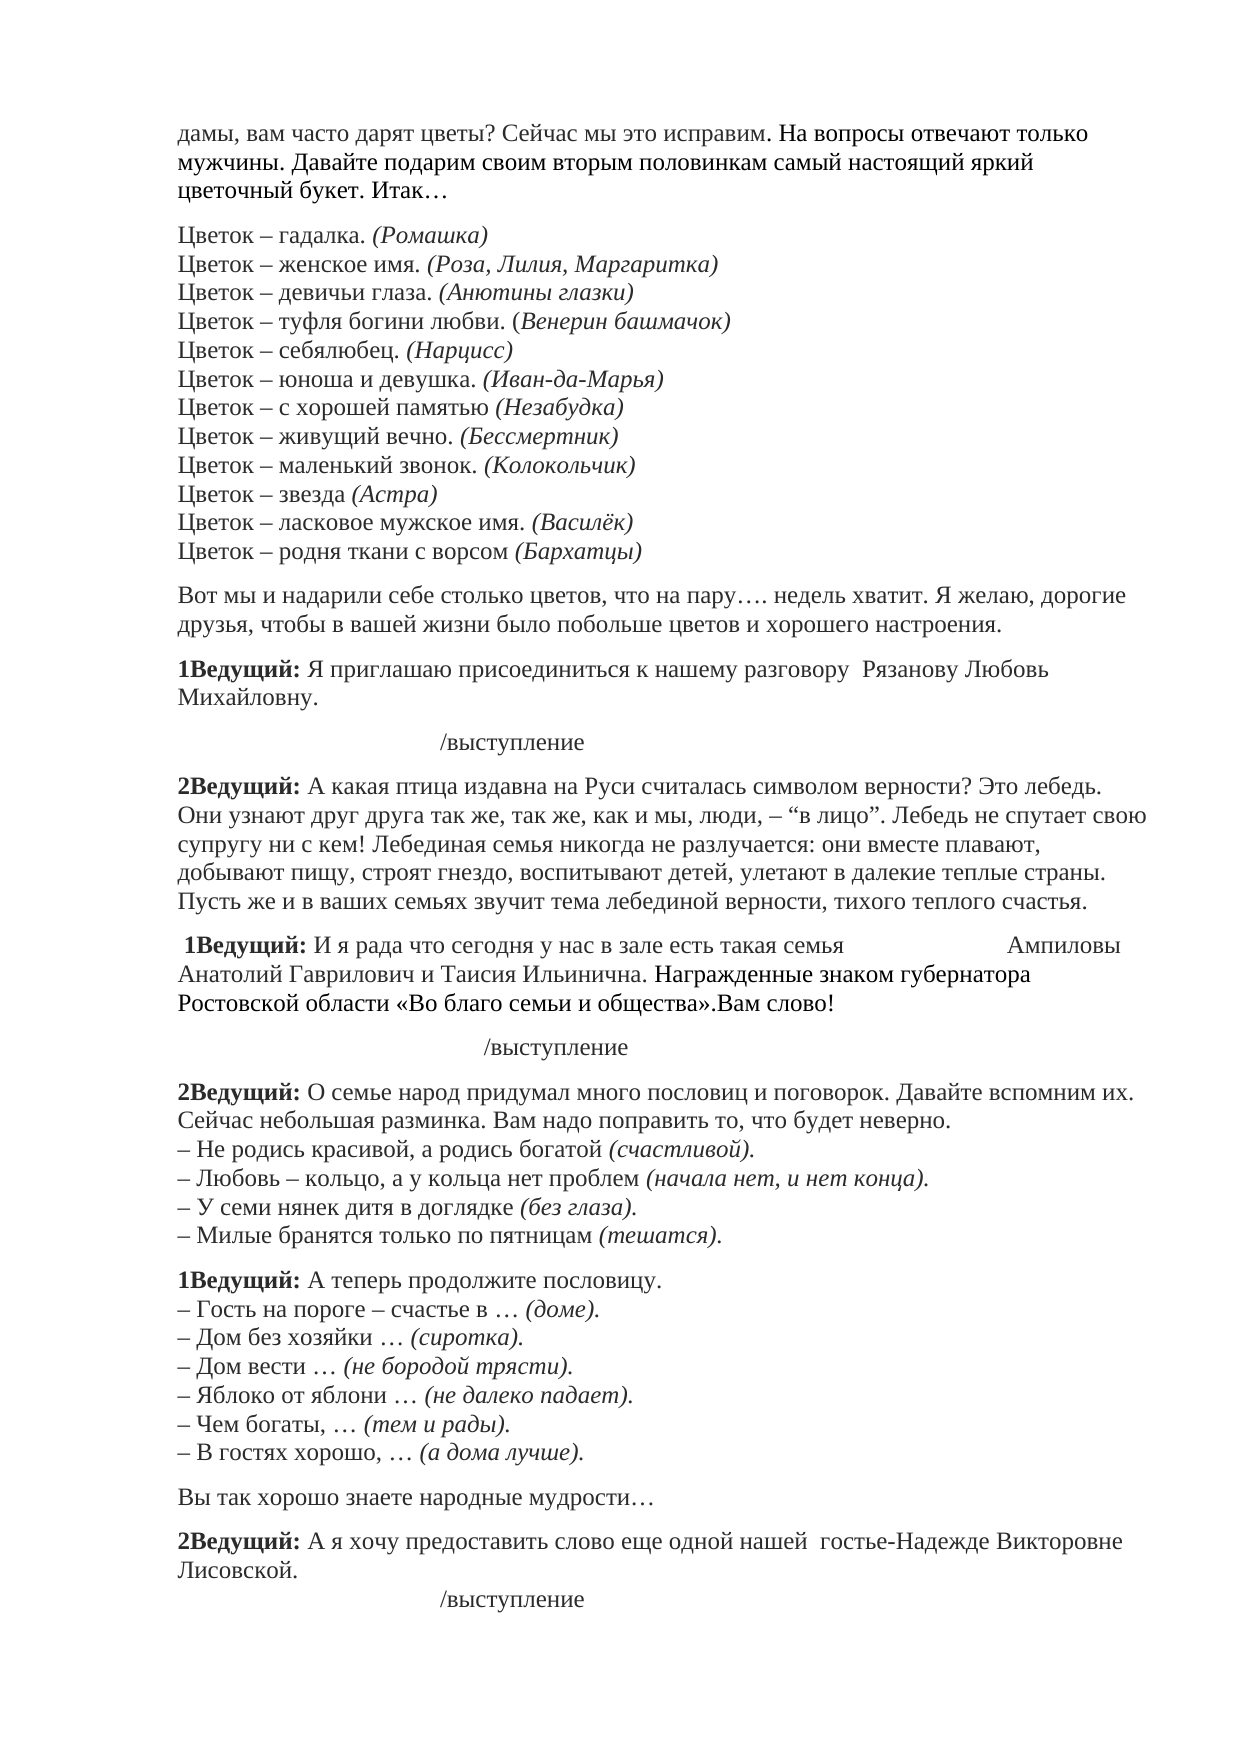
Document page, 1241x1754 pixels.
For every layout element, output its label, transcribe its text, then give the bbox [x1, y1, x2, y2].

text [177, 118, 1152, 204]
text 1Ведущий: Я приглашаю присоединиться к нашему разговору Рязанову Любовь Михайловну. [177, 654, 1152, 711]
text 2Ведущий: А какая птица издавна на Руси считалась символом верности? Это лебедь. Они узнают друг друга так же, так же, как и мы, люди, – “в лицо”. Лебедь не спутает свою супругу ни с кем! Лебединая семья никогда не разлучается: они вместе плавают, добывают пищу, строят гнездо, воспитывают детей, улетают в далекие теплые страны. Пусть же и в ваших семьях звучит тема лебединой верности, тихого теплого счастья. [177, 771, 1152, 915]
text 1Ведущий: А теперь продолжите пословицу. – Гость на пороге – счастье в … (доме). – Дом без хозяйки … (сиротка). – Дом вести … (не бородой трясти). – Яблоко от яблони … (не далеко падает). – Чем богаты, … (тем и рады). – В гостях хорошо, … (а дома лучше). [177, 1265, 1152, 1466]
text /выступление [177, 1032, 1152, 1061]
text Вы так хорошо знаете народные мудрости… [177, 1482, 1152, 1511]
text 1Ведущий: И я рада что сегодня у нас в зале есть такая семья Ампиловы Анатолий Гаврилович и Таисия Ильинична. Награжденные знаком губернатора Ростовской области «Во благо семьи и общества».Вам слово! [177, 931, 1152, 1017]
text 2Ведущий: О семье народ придумал много пословиц и поговорок. Давайте вспомним их. Сейчас небольшая разминка. Вам надо поправить то, что будет неверно. – Не родись красивой, а родись богатой (счастливой). – Любовь – кольцо, а у кольца нет проблем (начала нет, и нет конца). – У семи нянек дитя в доглядке (без глаза). – Милые бранятся только по пятницам (тешатся). [177, 1077, 1152, 1249]
text /выступление [177, 727, 1152, 756]
text Цветок – гадалка. (Ромашка) Цветок – женское имя. (Роза, Лилия, Маргаритка) Цветок – девичьи глаза. (Анютины глазки) Цветок – туфля богини любви. (Венерин башмачок) Цветок – себялюбец. (Нарцисс) Цветок – юноша и девушка. (Иван-да-Марья) Цветок – с хорошей памятью (Незабудка) Цветок – живущий вечно. (Бессмертник) Цветок – маленький звонок. (Колокольчик) Цветок – звезда (Астра) Цветок – ласковое мужское имя. (Василёк) Цветок – родня ткани с ворсом (Бархатцы) [177, 220, 1152, 565]
text 2Ведущий: А я хочу предоставить слово еще одной нашей гостье-Надежде Викторовне Лисовской. /выступление [177, 1526, 1152, 1612]
text Вот мы и надарили себе столько цветов, что на пару…. недель хватит. Я желаю, дорогие друзья, чтобы в вашей жизни было побольше цветов и хорошего настроения. [177, 581, 1152, 638]
